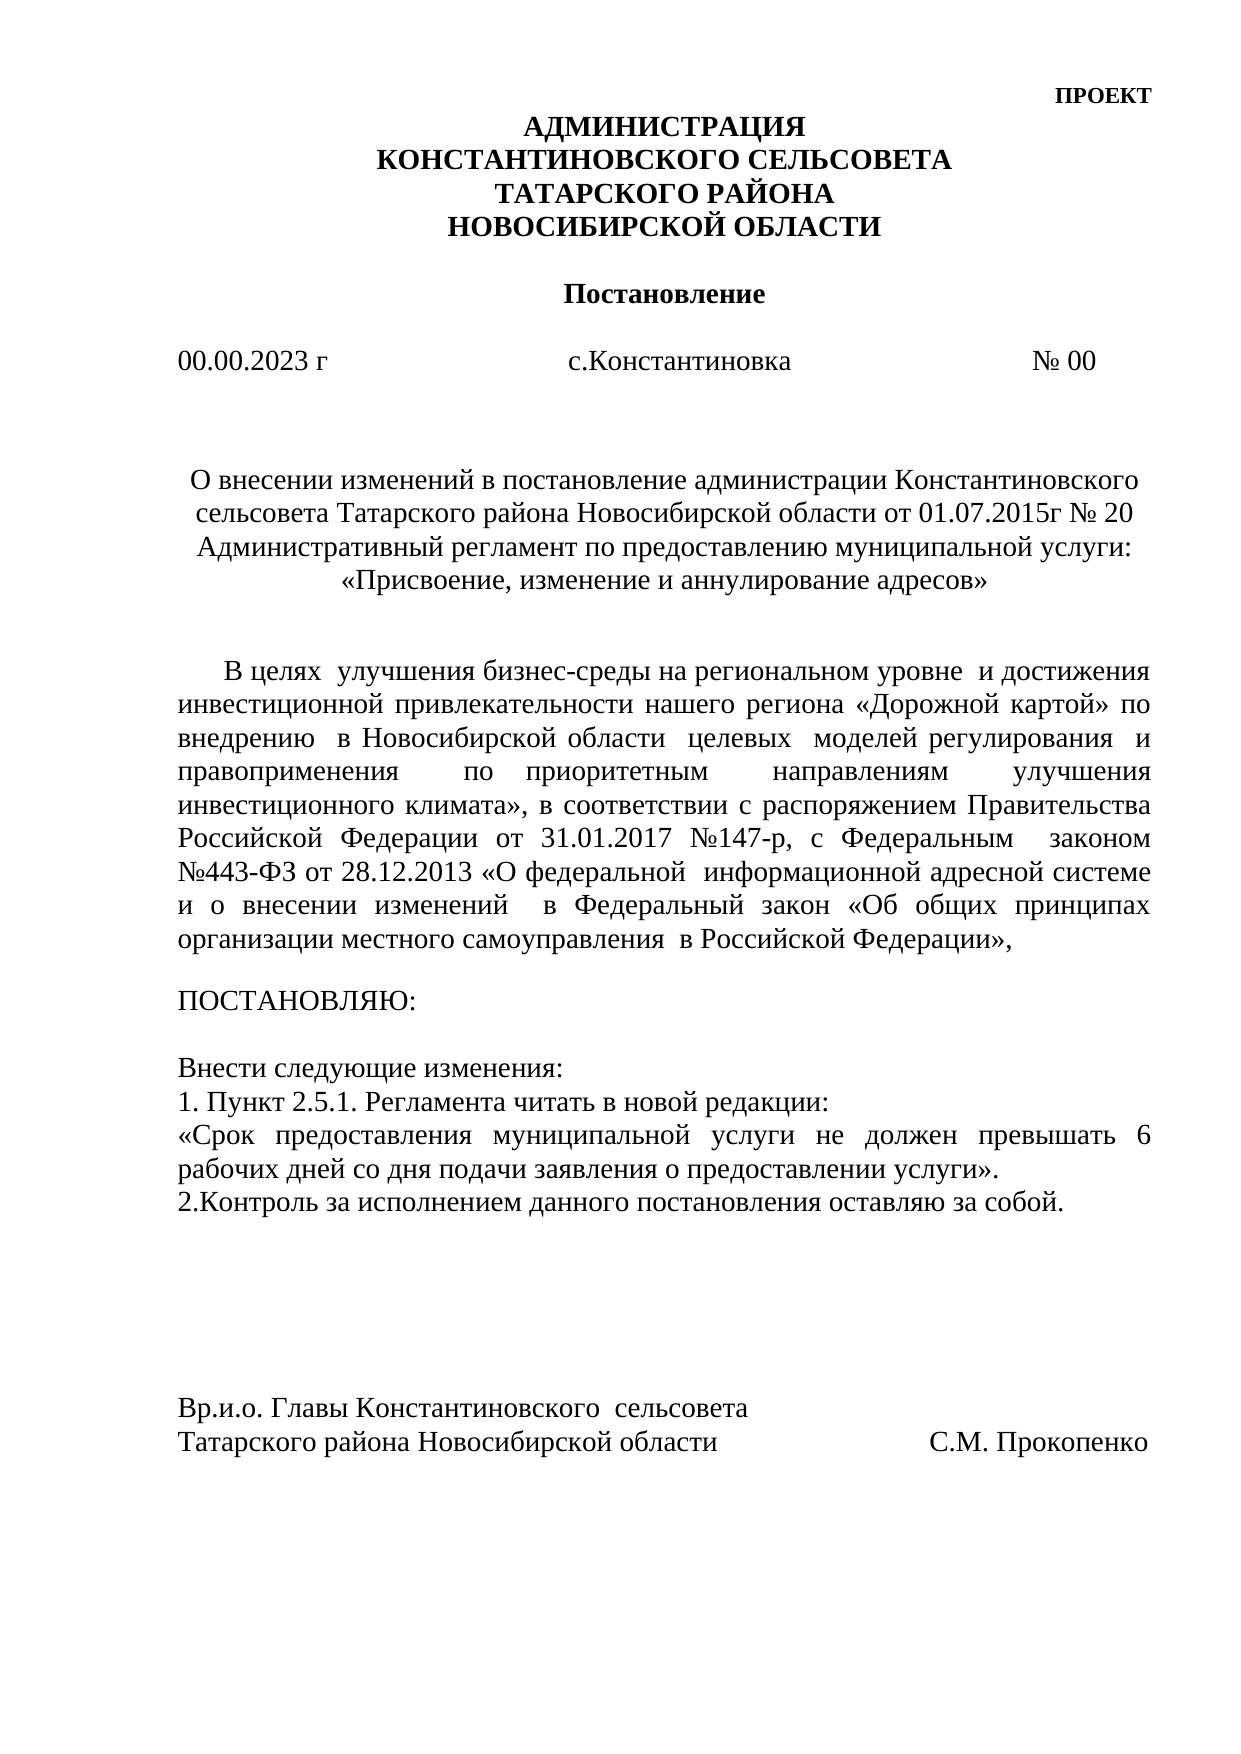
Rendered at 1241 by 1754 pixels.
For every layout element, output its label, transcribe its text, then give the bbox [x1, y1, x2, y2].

text ПРОЕКТ [177, 82, 1152, 109]
text ПОСТАНОВЛЯЮ: [177, 983, 1152, 1017]
text Постановление [177, 276, 1152, 310]
text КОНСТАНТИНОВСКОГО СЕЛЬСОВЕТА [177, 142, 1152, 176]
text Татарского района Новосибирской области С.М. Прокопенко [177, 1424, 1152, 1458]
text 00.00.2023 г с.Константиновка № 00 [177, 343, 1152, 377]
text ТАТАРСКОГО РАЙОНА [177, 176, 1152, 209]
text Внести следующие изменения: [177, 1050, 1152, 1084]
text 1. Пункт 2.5.1. Регламента читать в новой редакции: [177, 1084, 1152, 1117]
text «Срок предоставления муниципальной услуги не должен превышать 6 рабочих дней со дня подачи заявления о предоставлении услуги». [177, 1117, 1152, 1184]
text АДМИНИСТРАЦИЯ [177, 109, 1152, 142]
text Вр.и.о. Главы Константиновского сельсовета [177, 1391, 1152, 1424]
text О внесении изменений в постановление администрации Константиновского сельсовета Татарского района Новосибирской области от 01.07.2015г № 20 Административный регламент по предоставлению муниципальной услуги: «Присвоение, изменение и аннулирование адресов» [177, 462, 1152, 596]
text В целях улучшения бизнес-среды на региональном уровне и достижения инвестиционной привлекательности нашего региона «Дорожной картой» по внедрению в Новосибирской области целевых моделей регулирования и правоприменения по приоритетным направлениям улучшения инвестиционного климата», в соответствии с распоряжением Правительства Российской Федерации от 31.01.2017 №147-р, с Федеральным законом №443-ФЗ от 28.12.2013 «О федеральной информационной адресной системе и о внесении изменений в Федеральный закон «Об общих принципах организации местного самоуправления в Российской Федерации», [177, 653, 1152, 954]
text 2.Контроль за исполнением данного постановления оставляю за собой. [177, 1184, 1152, 1218]
text НОВОСИБИРСКОЙ ОБЛАСТИ [177, 209, 1152, 243]
